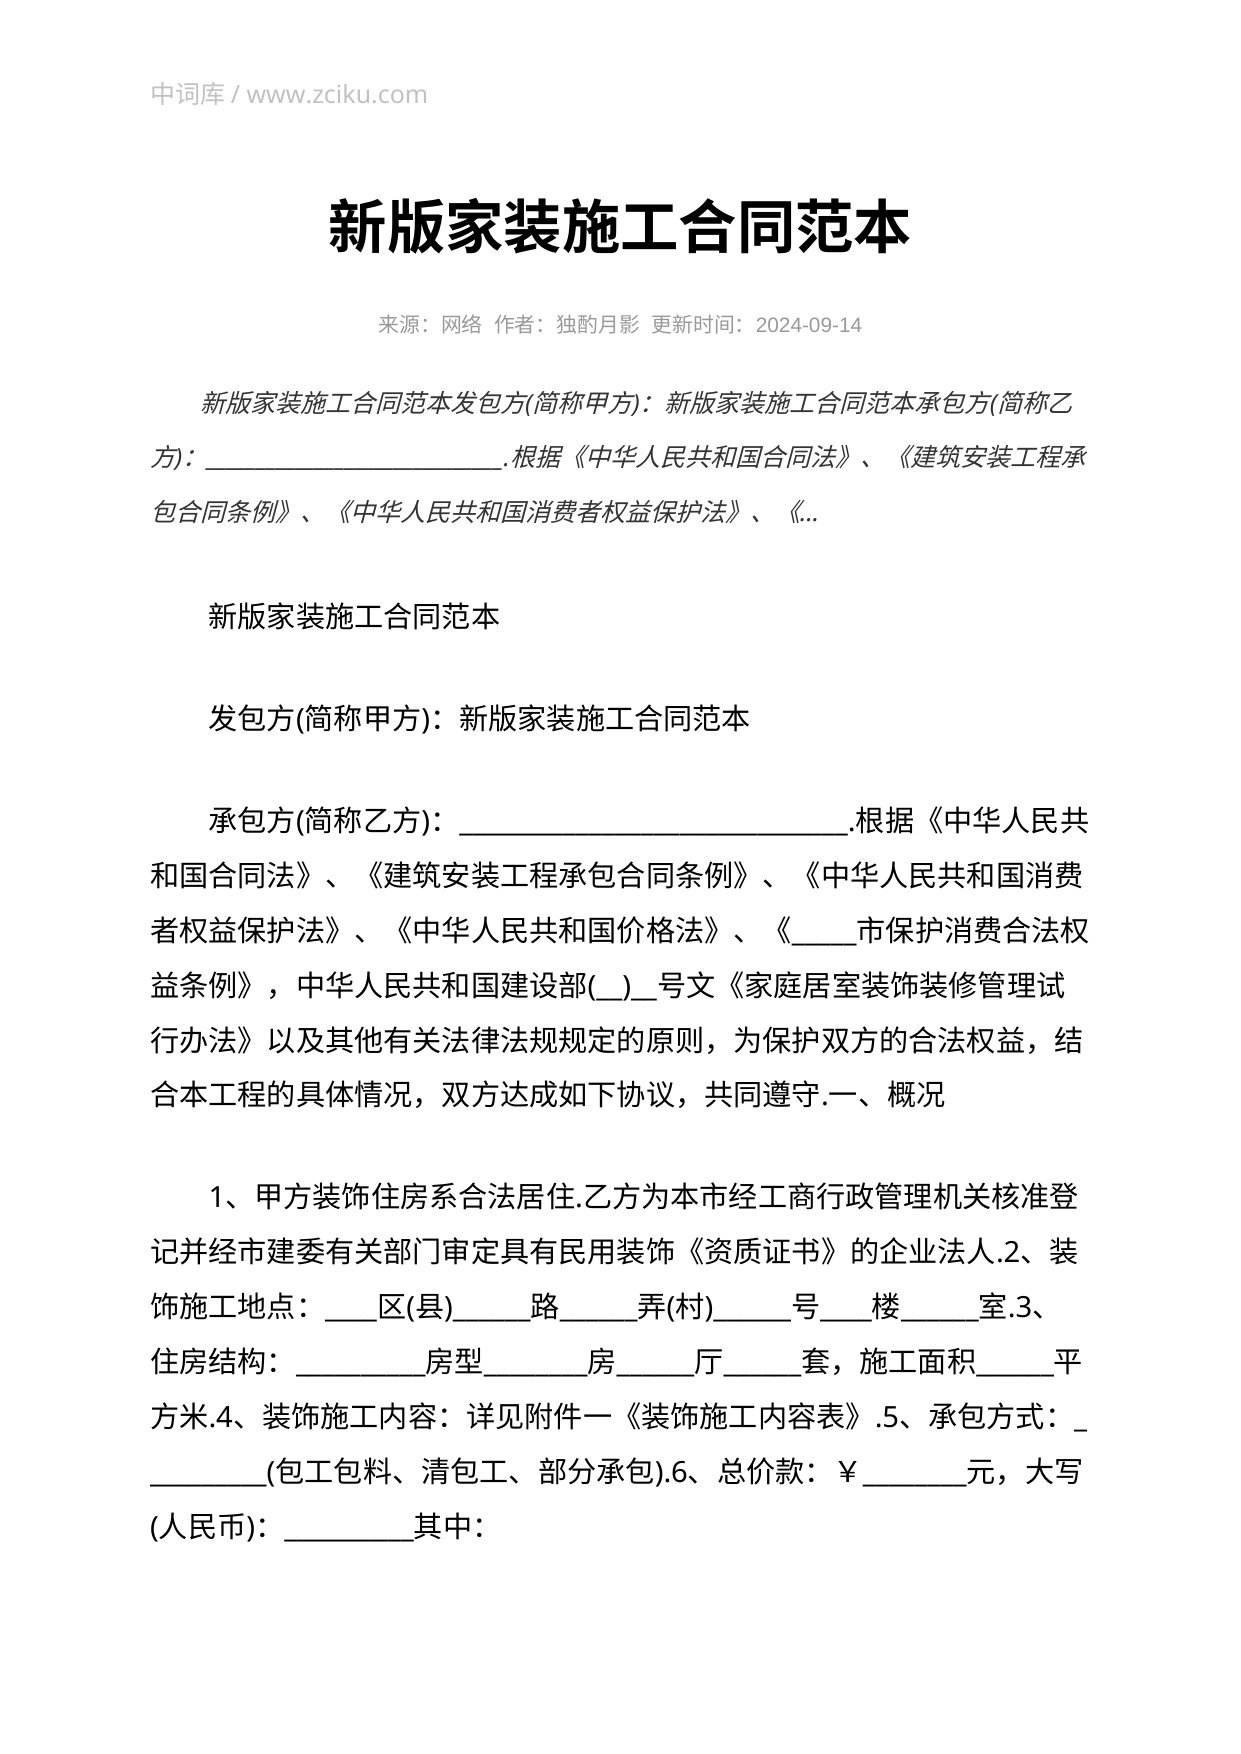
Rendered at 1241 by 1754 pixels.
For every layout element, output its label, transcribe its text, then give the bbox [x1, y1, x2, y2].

text 发包方(简称甲方)：新版家装施工合同范本 [150, 695, 1090, 738]
subtitle 新版家装施工合同范本 [150, 181, 1090, 266]
text 新版家装施工合同范本发包方(简称甲方)：新版家装施工合同范本承包方(简称乙方)：______________________________.根据《中华人民共和国合同法》、《建筑安装工程承包合同条例》、《中华人民共和国消费者权益保护法》、《... [150, 383, 1090, 528]
text 来源：网络 作者：独酌月影 更新时间：2024-09-14 [150, 313, 1090, 337]
text 承包方(简称乙方)：______________________________.根据《中华人民共和国合同法》、《建筑安装工程承包合同条例》、《中华人民共和国消费者权益保护法》、《中华人民共和国价格法》、《_____市保护消费合法权益条例》，中华人民共和国建设部(__)__号文《家庭居室装饰装修管理试行办法》以及其他有关法律法规规定的原则，为保护双方的合法权益，结合本工程的具体情况，双方达成如下协议，共同遵守.一、概况 [150, 797, 1090, 1114]
text 新版家装施工合同范本 [150, 593, 1090, 636]
text 1、甲方装饰住房系合法居住.乙方为本市经工商行政管理机关核准登记并经市建委有关部门审定具有民用装饰《资质证书》的企业法人.2、装饰施工地点：____区(县)______路______弄(村)______号____楼______室.3、住房结构：__________房型________房______厅______套，施工面积______平方米.4、装饰施工内容：详见附件一《装饰施工内容表》.5、承包方式：__________(包工包料、清包工、部分承包).6、总价款：￥________元，大写(人民币)：__________其中： [150, 1174, 1090, 1546]
